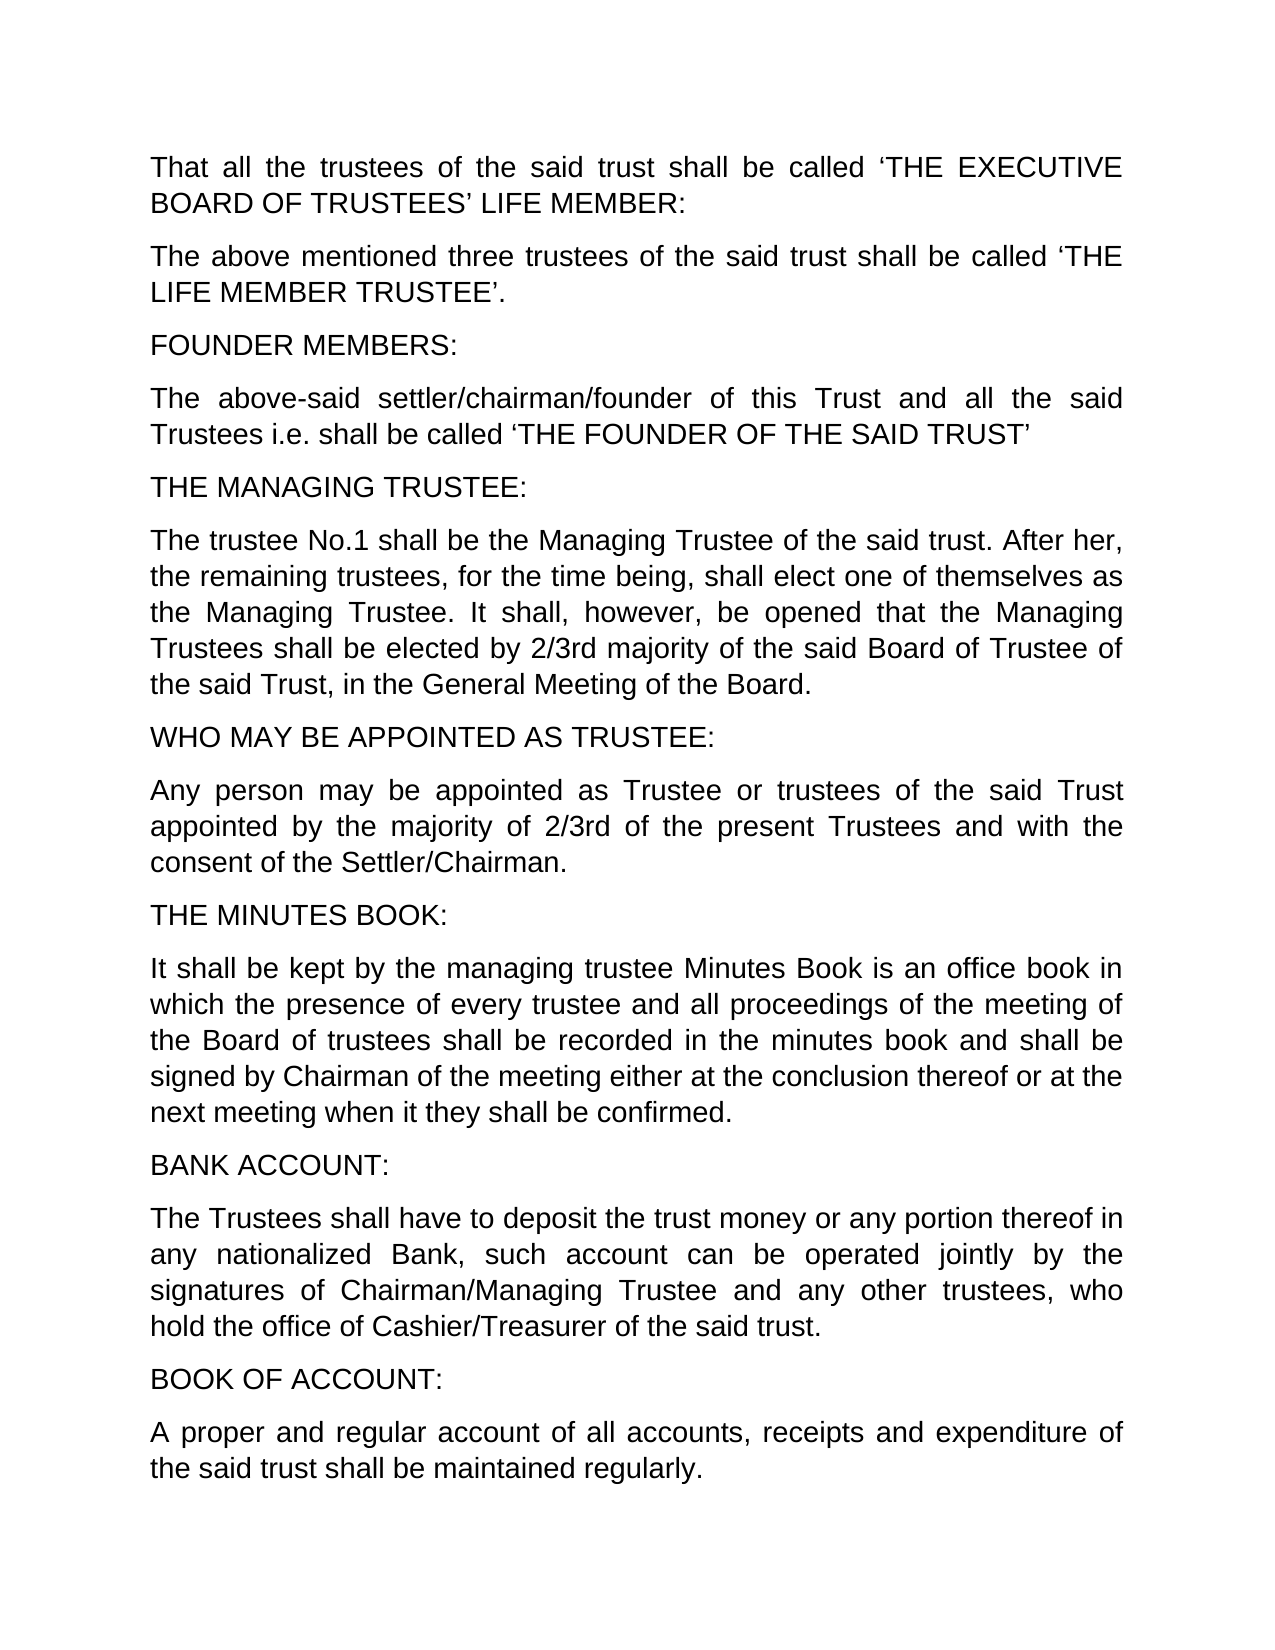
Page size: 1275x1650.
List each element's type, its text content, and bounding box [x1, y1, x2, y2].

text The trustee No.1 shall be the Managing Trustee of the said trust. After her, the remaining trustees, for the time being, shall elect one of themselves as the Managing Trustee. It shall, however, be opened that the Managing Trustees shall be elected by 2/3rd majority of the said Board of Trustee of the said Trust, in the General Meeting of the Board. [150, 522, 1125, 701]
text THE MANAGING TRUSTEE: [150, 470, 1125, 503]
text The Trustees shall have to deposit the trust money or any portion thereof in any nationalized Bank, such account can be operated jointly by the signatures of Chairman/Managing Trustee and any other trustees, who hold the office of Cashier/Treasurer of the said trust. [150, 1201, 1125, 1343]
text That all the trustees of the said trust shall be called ‘THE EXECUTIVE BOARD OF TRUSTEES’ LIFE MEMBER: [150, 150, 1125, 220]
text The above mentioned three trustees of the said trust shall be called ‘THE LIFE MEMBER TRUSTEE’. [150, 239, 1125, 309]
text A proper and regular account of all accounts, receipts and expenditure of the said trust shall be maintained regularly. [150, 1415, 1125, 1484]
text BANK ACCOUNT: [150, 1148, 1125, 1182]
text FOUNDER MEMBERS: [150, 328, 1125, 361]
text WHO MAY BE APPOINTED AS TRUSTEE: [150, 720, 1125, 753]
text BOOK OF ACCOUNT: [150, 1362, 1125, 1396]
text The above-said settler/chairman/founder of this Trust and all the said Trustees i.e. shall be called ‘THE FOUNDER OF THE SAID TRUST’ [150, 381, 1125, 450]
text Any person may be appointed as Trustee or trustees of the said Trust appointed by the majority of 2/3rd of the present Trustees and with the consent of the Settler/Chairman. [150, 773, 1125, 878]
text THE MINUTES BOOK: [150, 898, 1125, 931]
text It shall be kept by the managing trustee Minutes Book is an office book in which the presence of every trustee and all proceedings of the meeting of the Board of trustees shall be recorded in the minutes book and shall be signed by Chairman of the meeting either at the conclusion thereof or at the next meeting when it they shall be confirmed. [150, 951, 1125, 1129]
